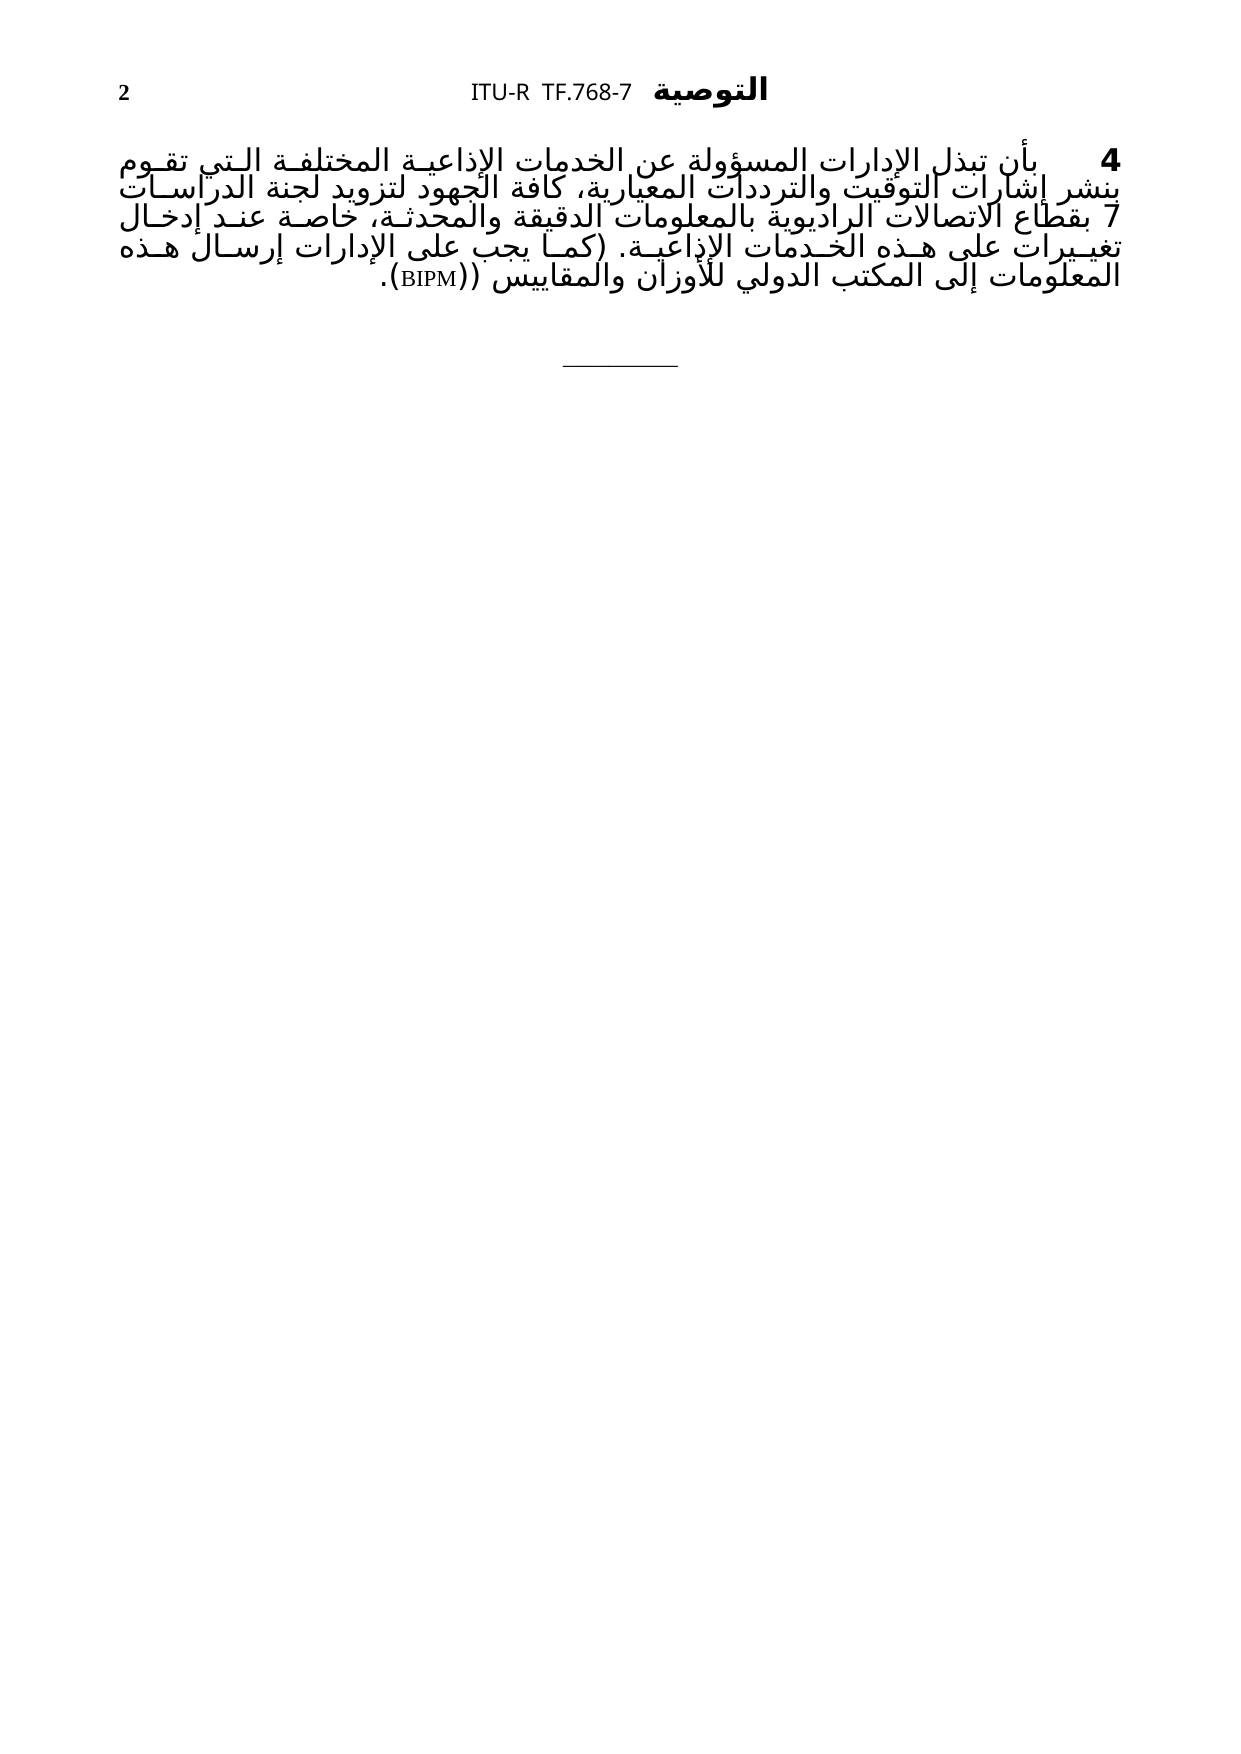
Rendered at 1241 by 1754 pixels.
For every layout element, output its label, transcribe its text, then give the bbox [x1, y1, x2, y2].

text 4 بأن تبذل الإدارات المسؤولة عن الخدمات الإذاعية المختلفة التي تقوم بنشر إشارات التوقيت والترددات المعيارية، كافة الجهود لتزويد لجنة الدراسات 7 بقطاع الاتصالات الراديوية بالمعلومات الدقيقة والمحدثة، خاصة عند إدخال تغييرات على هذه الخدمات الإذاعية. (كما يجب على الإدارات إرسال هذه المعلومات إلى المكتب الدولي للأوزان والمقاييس ((BIPM). [118, 148, 1122, 293]
text __________ [118, 343, 1122, 370]
